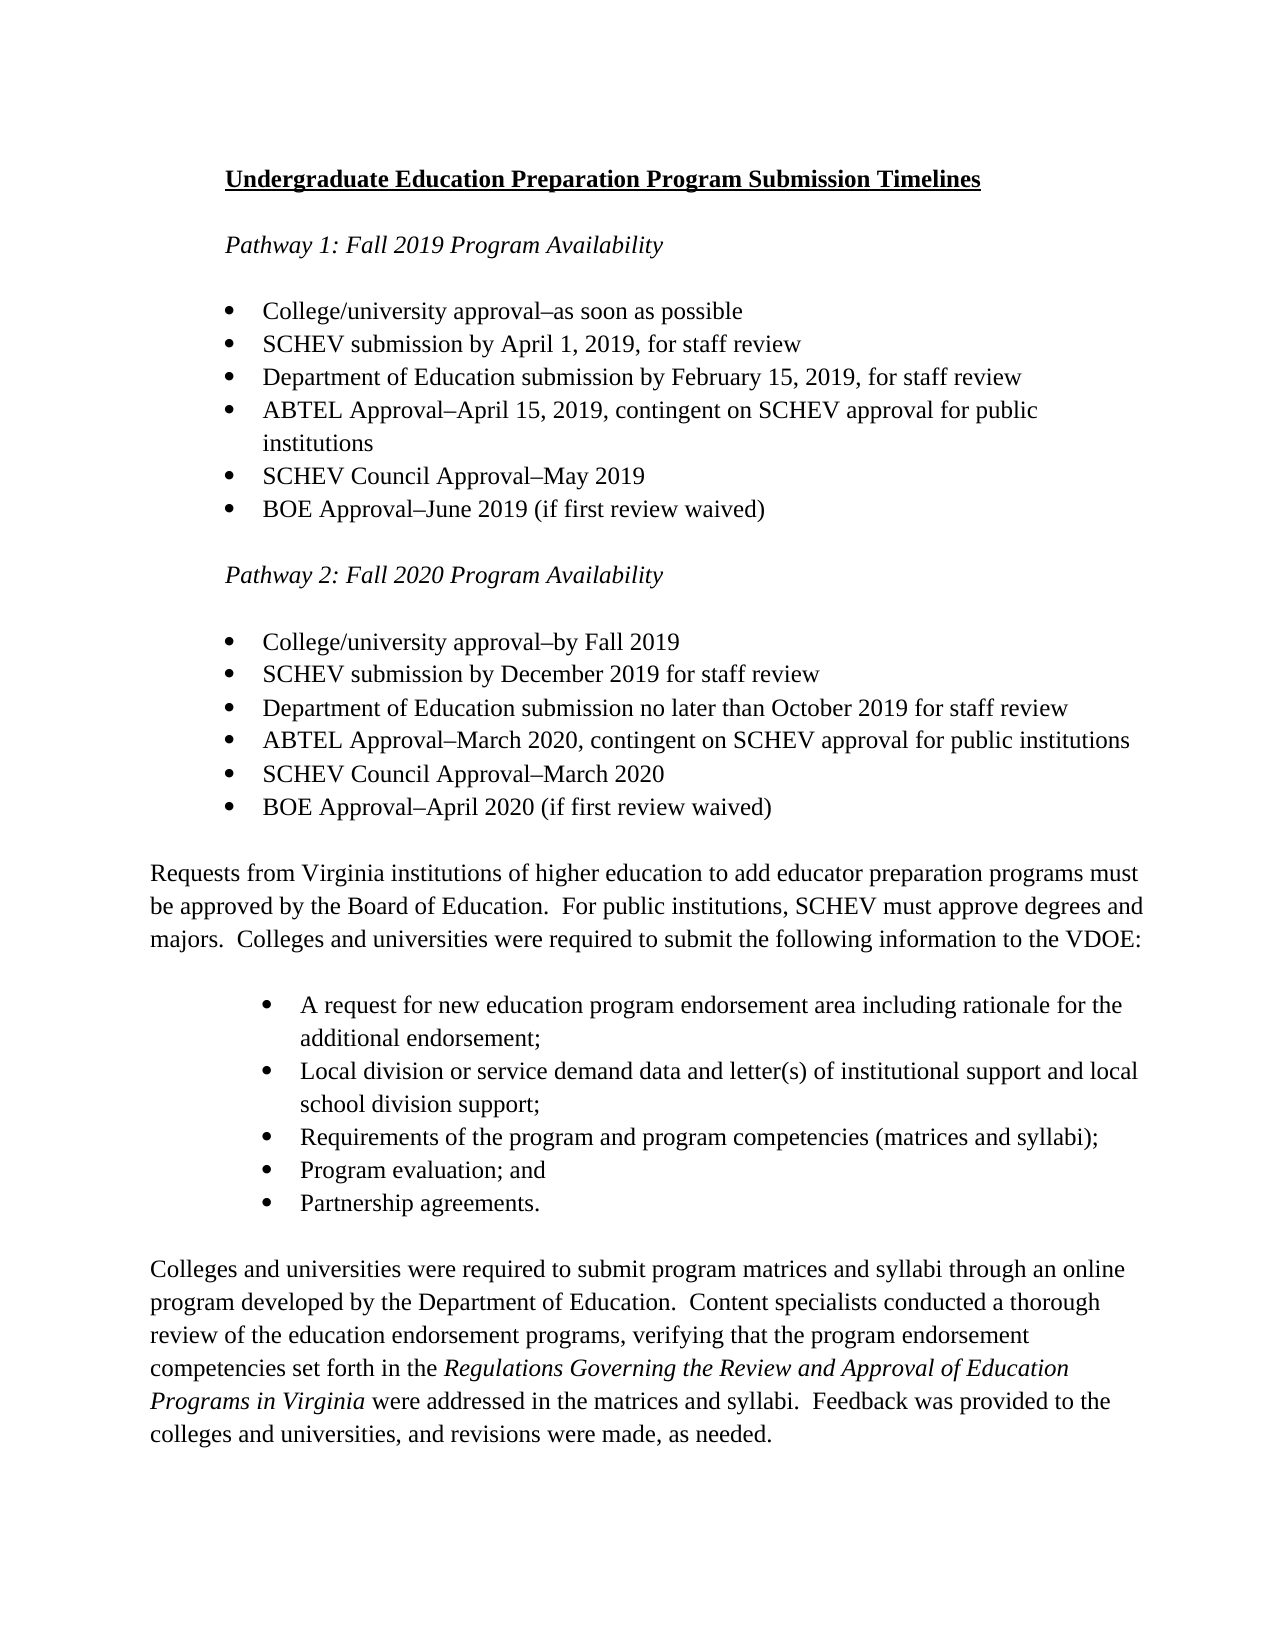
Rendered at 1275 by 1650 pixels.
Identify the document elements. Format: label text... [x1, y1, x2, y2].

list A request for new education program endorsement area including rationale for the additional endorsement; [262, 990, 1144, 1052]
text Requests from Virginia institutions of higher education to add educator preparation programs must be approved by the Board of Education. For public institutions, SCHEV must approve degrees and majors. Colleges and universities were required to submit the following information to the VDOE: [150, 858, 1144, 952]
list Local division or service demand data and letter(s) of institutional support and local school division support; [262, 1056, 1144, 1118]
list BOE Approval–June 2019 (if first review waived) [225, 494, 1144, 523]
list SCHEV submission by April 1, 2019, for staff review [225, 329, 1144, 358]
text Pathway 1: Fall 2019 Program Availability [150, 230, 1144, 259]
list SCHEV submission by December 2019 for staff review [225, 659, 1144, 688]
list ABTEL Approval–April 15, 2019, contingent on SCHEV approval for public institutions [225, 395, 1144, 457]
list College/university approval–as soon as possible [225, 296, 1144, 325]
list SCHEV Council Approval–May 2019 [225, 461, 1144, 490]
list Partnership agreements. [262, 1188, 1144, 1217]
list BOE Approval–April 2020 (if first review waived) [225, 792, 1144, 820]
text Undergraduate Education Preparation Program Submission Timelines [225, 164, 1144, 193]
list Requirements of the program and program competencies (matrices and syllabi); [262, 1122, 1144, 1151]
list College/university approval–by Fall 2019 [225, 627, 1144, 655]
text Pathway 2: Fall 2020 Program Availability [225, 561, 1144, 589]
list Department of Education submission by February 15, 2019, for staff review [225, 362, 1144, 391]
text Colleges and universities were required to submit program matrices and syllabi through an online program developed by the Department of Education. Content specialists conducted a thorough review of the education endorsement programs, verifying that the program endorsement competencies set forth in the Regulations Governing the Review and Approval of Education Programs in Virginia were addressed in the matrices and syllabi. Feedback was provided to the colleges and universities, and revisions were made, as needed. [150, 1254, 1144, 1448]
list Department of Education submission no later than October 2019 for staff review [225, 693, 1144, 721]
list Program evaluation; and [262, 1155, 1144, 1184]
list ABTEL Approval–March 2020, contingent on SCHEV approval for public institutions [225, 726, 1144, 754]
list SCHEV Council Approval–March 2020 [225, 759, 1144, 787]
